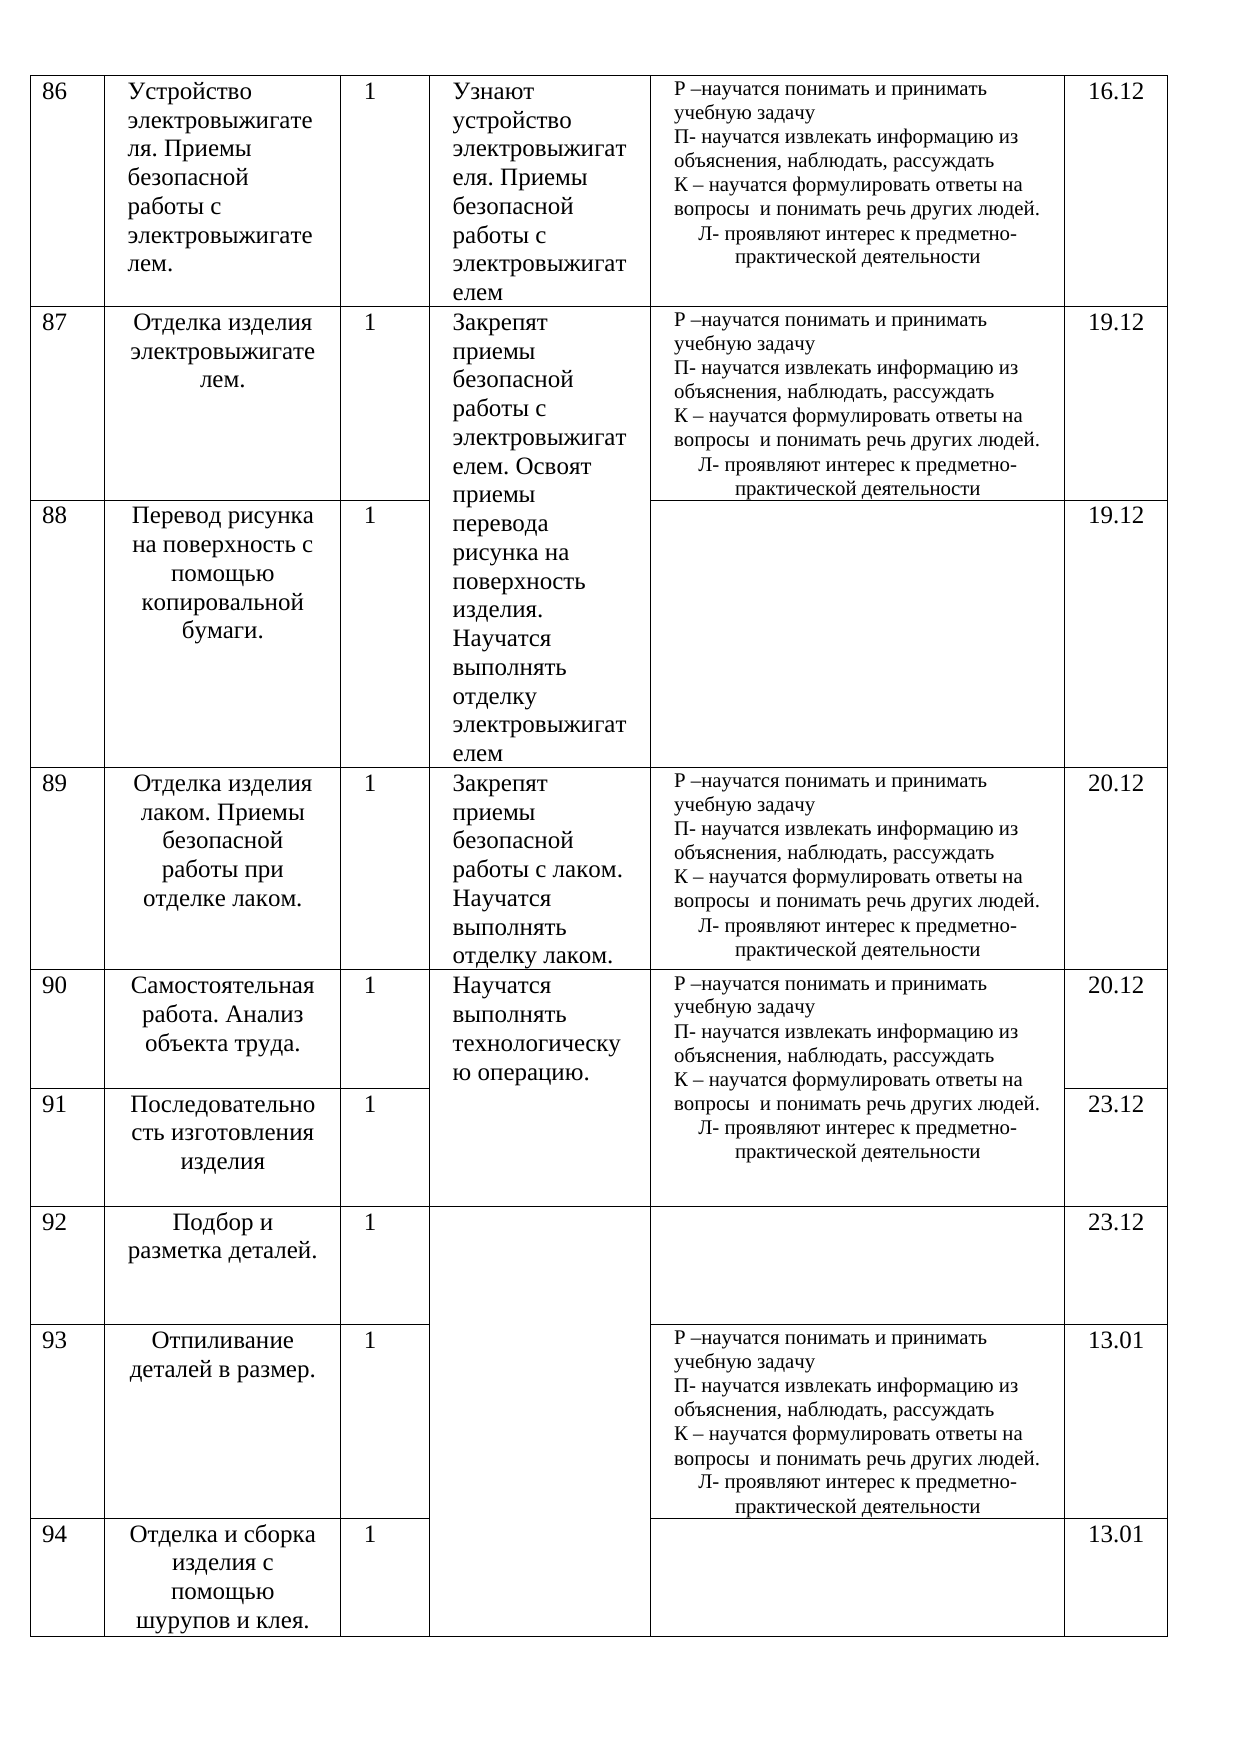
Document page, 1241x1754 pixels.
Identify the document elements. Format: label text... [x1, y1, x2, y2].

table_cell 1 [341, 501, 429, 767]
table_cell 19.12 [1065, 501, 1167, 767]
table_cell 89 [31, 768, 104, 969]
table_cell 94 [31, 1519, 104, 1636]
table_cell 93 [31, 1325, 104, 1518]
table_cell [651, 501, 1064, 767]
table_cell Отделка и сборка изделия с помощью шурупов и клея. [105, 1519, 340, 1636]
table_cell 19.12 [1065, 307, 1167, 499]
table_cell 1 [341, 1207, 429, 1324]
table_cell Отпиливание деталей в размер. [105, 1325, 340, 1518]
table_cell Отделка изделия лаком. Приемы безопасной работы при отделке лаком. [105, 768, 340, 969]
table_cell 16.12 [1065, 76, 1167, 306]
table_cell Перевод рисунка на поверхность с помощью копировальной бумаги. [105, 501, 340, 767]
table_cell 91 [31, 1089, 104, 1206]
table_cell 1 [341, 1325, 429, 1518]
table_cell Закрепят приемы безопасной работы с электровыжигателем. Освоят приемы перевода рисунка на поверхность изделия. Научатся выполнять отделку электровыжигателем [430, 307, 650, 767]
table_cell 1 [341, 76, 429, 306]
table_cell 1 [341, 1089, 429, 1206]
table_cell 90 [31, 970, 104, 1088]
table_cell 1 [341, 1519, 429, 1636]
table_cell 20.12 [1065, 970, 1167, 1088]
table_cell 1 [341, 970, 429, 1088]
table_cell 86 [31, 76, 104, 306]
table_cell Устройство электровыжигателя. Приемы безопасной работы с электровыжигателем. [105, 76, 340, 306]
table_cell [651, 76, 1064, 306]
table_cell Подбор и разметка деталей. [105, 1207, 340, 1324]
table_cell 87 [31, 307, 104, 499]
table_cell 20.12 [1065, 768, 1167, 969]
table_cell Закрепят приемы безопасной работы с лаком. Научатся выполнять отделку лаком. [430, 768, 650, 969]
table_cell Последовательность изготовления изделия [105, 1089, 340, 1206]
table_cell Узнают устройство электровыжигателя. Приемы безопасной работы с электровыжигателем [430, 76, 650, 306]
table_cell 23.12 [1065, 1089, 1167, 1206]
table_cell 23.12 [1065, 1207, 1167, 1324]
table_cell [430, 1207, 650, 1636]
table_cell 13.01 [1065, 1325, 1167, 1518]
table_cell 92 [31, 1207, 104, 1324]
table_cell Самостоятельная работа. Анализ объекта труда. [105, 970, 340, 1088]
table_cell Научатся выполнять технологическую операцию. [430, 970, 650, 1206]
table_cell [651, 1325, 1064, 1518]
table_cell 13.01 [1065, 1519, 1167, 1636]
table_cell 1 [341, 768, 429, 969]
table_cell 88 [31, 501, 104, 767]
table_cell 1 [341, 307, 429, 499]
table_cell [651, 1207, 1064, 1324]
table_cell [651, 1519, 1064, 1636]
table_cell Отделка изделия электровыжигателем. [105, 307, 340, 499]
